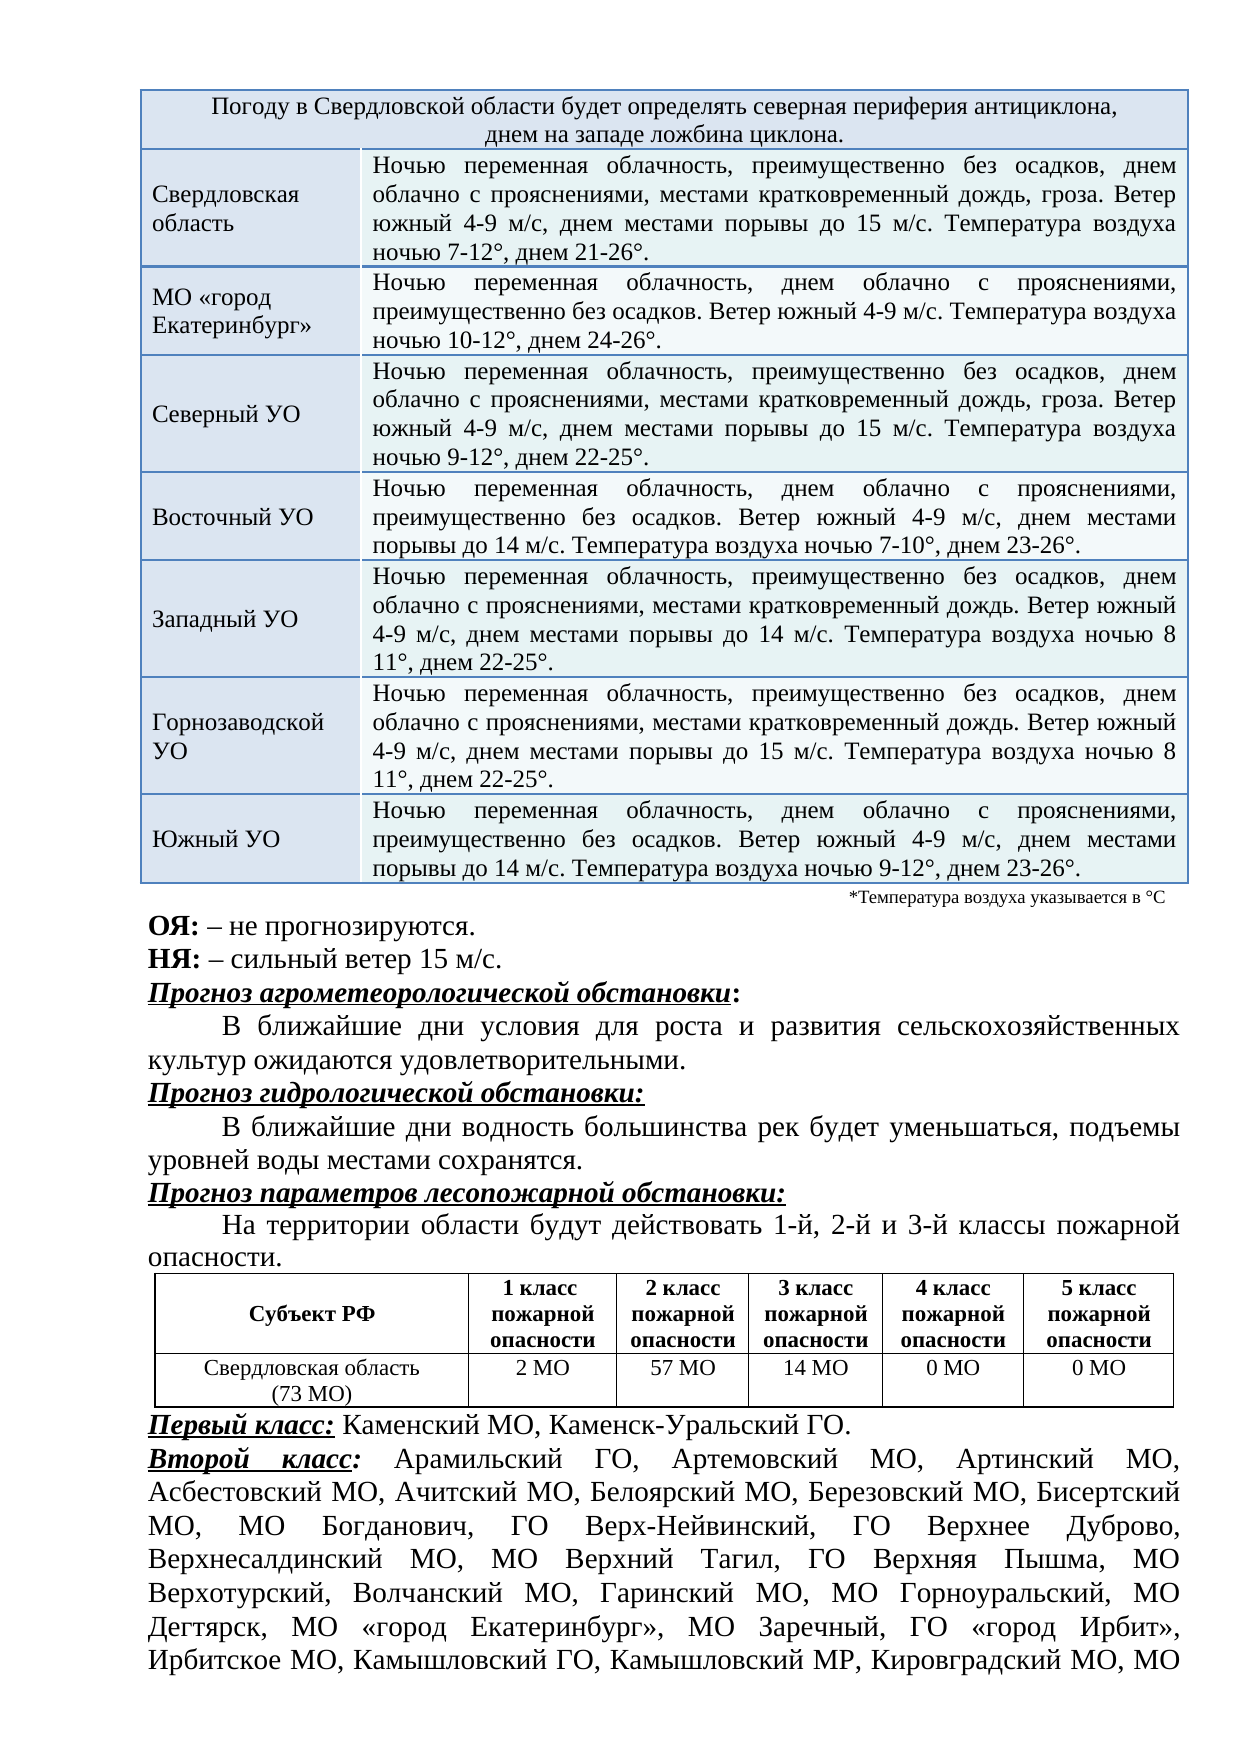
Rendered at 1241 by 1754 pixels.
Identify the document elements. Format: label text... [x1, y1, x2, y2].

text ОЯ: – не прогнозируются. [148, 908, 1181, 941]
table_cell Ночью переменная облачность, днем облачно с прояснениями, преимущественно без осадков. Ветер южный 4-9 м/с, днем местами порывы до 14 м/с. Температура воздуха ночью 7-10°, днем 23-26°. [362, 473, 1187, 559]
table_cell 14 МО [749, 1354, 882, 1406]
table_cell Ночью переменная облачность, преимущественно без осадков, днем облачно с прояснениями, местами кратковременный дождь. Ветер южный 4-9 м/с, днем местами порывы до 14 м/с. Температура воздуха ночью 8 11°, днем 22-25°. [362, 561, 1187, 676]
text В ближайшие дни условия для роста и развития сельскохозяйственных культур ожидаются удовлетворительными. [148, 1008, 1181, 1075]
table_cell Южный УО [142, 795, 360, 882]
table_cell Ночью переменная облачность, днем облачно с прояснениями, преимущественно без осадков. Ветер южный 4-9 м/с. Температура воздуха ночью 10-12°, днем 24-26°. [362, 268, 1187, 354]
text Прогноз гидрологической обстановки: [148, 1075, 1181, 1109]
table_cell 57 МО [617, 1354, 748, 1406]
text На территории области будут действовать 1-й, 2-й и 3-й классы пожарной опасности. [148, 1209, 1181, 1272]
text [148, 1441, 1181, 1676]
table_header 4 класс пожарной опасности [883, 1274, 1023, 1353]
table_cell Ночью переменная облачность, преимущественно без осадков, днем облачно с прояснениями, местами кратковременный дождь, гроза. Ветер южный 4-9 м/с, днем местами порывы до 15 м/с. Температура воздуха ночью 9-12°, днем 22-25°. [362, 356, 1187, 471]
table_cell МО «город Екатеринбург» [142, 268, 360, 354]
table_cell Восточный УО [142, 473, 360, 559]
text Температура воз Температура во *Температура воздуха указывается в °С [148, 884, 1181, 908]
table_cell Свердловская область [142, 150, 360, 265]
table_cell Свердловская область (73 МО) [156, 1354, 468, 1406]
table_cell Горнозаводской УО [142, 678, 360, 793]
table_header Погоду в Свердловской области будет определять северная периферия антициклона, днем на западе ложбина циклона. [142, 91, 1187, 148]
table_cell Ночью переменная облачность, преимущественно без осадков, днем облачно с прояснениями, местами кратковременный дождь, гроза. Ветер южный 4-9 м/с, днем местами порывы до 15 м/с. Температура воздуха ночью 7-12°, днем 21-26°. [362, 150, 1187, 265]
table_cell Западный УО [142, 561, 360, 676]
table_cell 0 МО [1024, 1354, 1173, 1406]
table_header 1 класс пожарной опасности [469, 1274, 616, 1353]
text Первый класс: Каменский МО, Каменск-Уральский ГО. [148, 1407, 1181, 1441]
table_header Субъект РФ [156, 1274, 468, 1353]
table_header 2 класс пожарной опасности [617, 1274, 748, 1353]
table_header 5 класс пожарной опасности [1024, 1274, 1173, 1353]
table_cell Ночью переменная облачность, днем облачно с прояснениями, преимущественно без осадков. Ветер южный 4-9 м/с, днем местами порывы до 14 м/с. Температура воздуха ночью 9-12°, днем 23-26°. [362, 795, 1187, 882]
table_cell Ночью переменная облачность, преимущественно без осадков, днем облачно с прояснениями, местами кратковременный дождь. Ветер южный 4-9 м/с, днем местами порывы до 15 м/с. Температура воздуха ночью 8 11°, днем 22-25°. [362, 678, 1187, 793]
table_header 3 класс пожарной опасности [749, 1274, 882, 1353]
text В ближайшие дни водность большинства рек будет уменьшаться, подъемы уровней воды местами сохранятся. [148, 1109, 1181, 1176]
table_cell 0 МО [883, 1354, 1023, 1406]
text Прогноз параметров лесопожарной обстановки: [148, 1176, 1181, 1209]
text Прогноз агрометеорологической обстановки: [148, 975, 1181, 1008]
table_cell 2 МО [469, 1354, 616, 1406]
text НЯ: – сильный ветер 15 м/с. [148, 941, 1181, 975]
table_cell Северный УО [142, 356, 360, 471]
